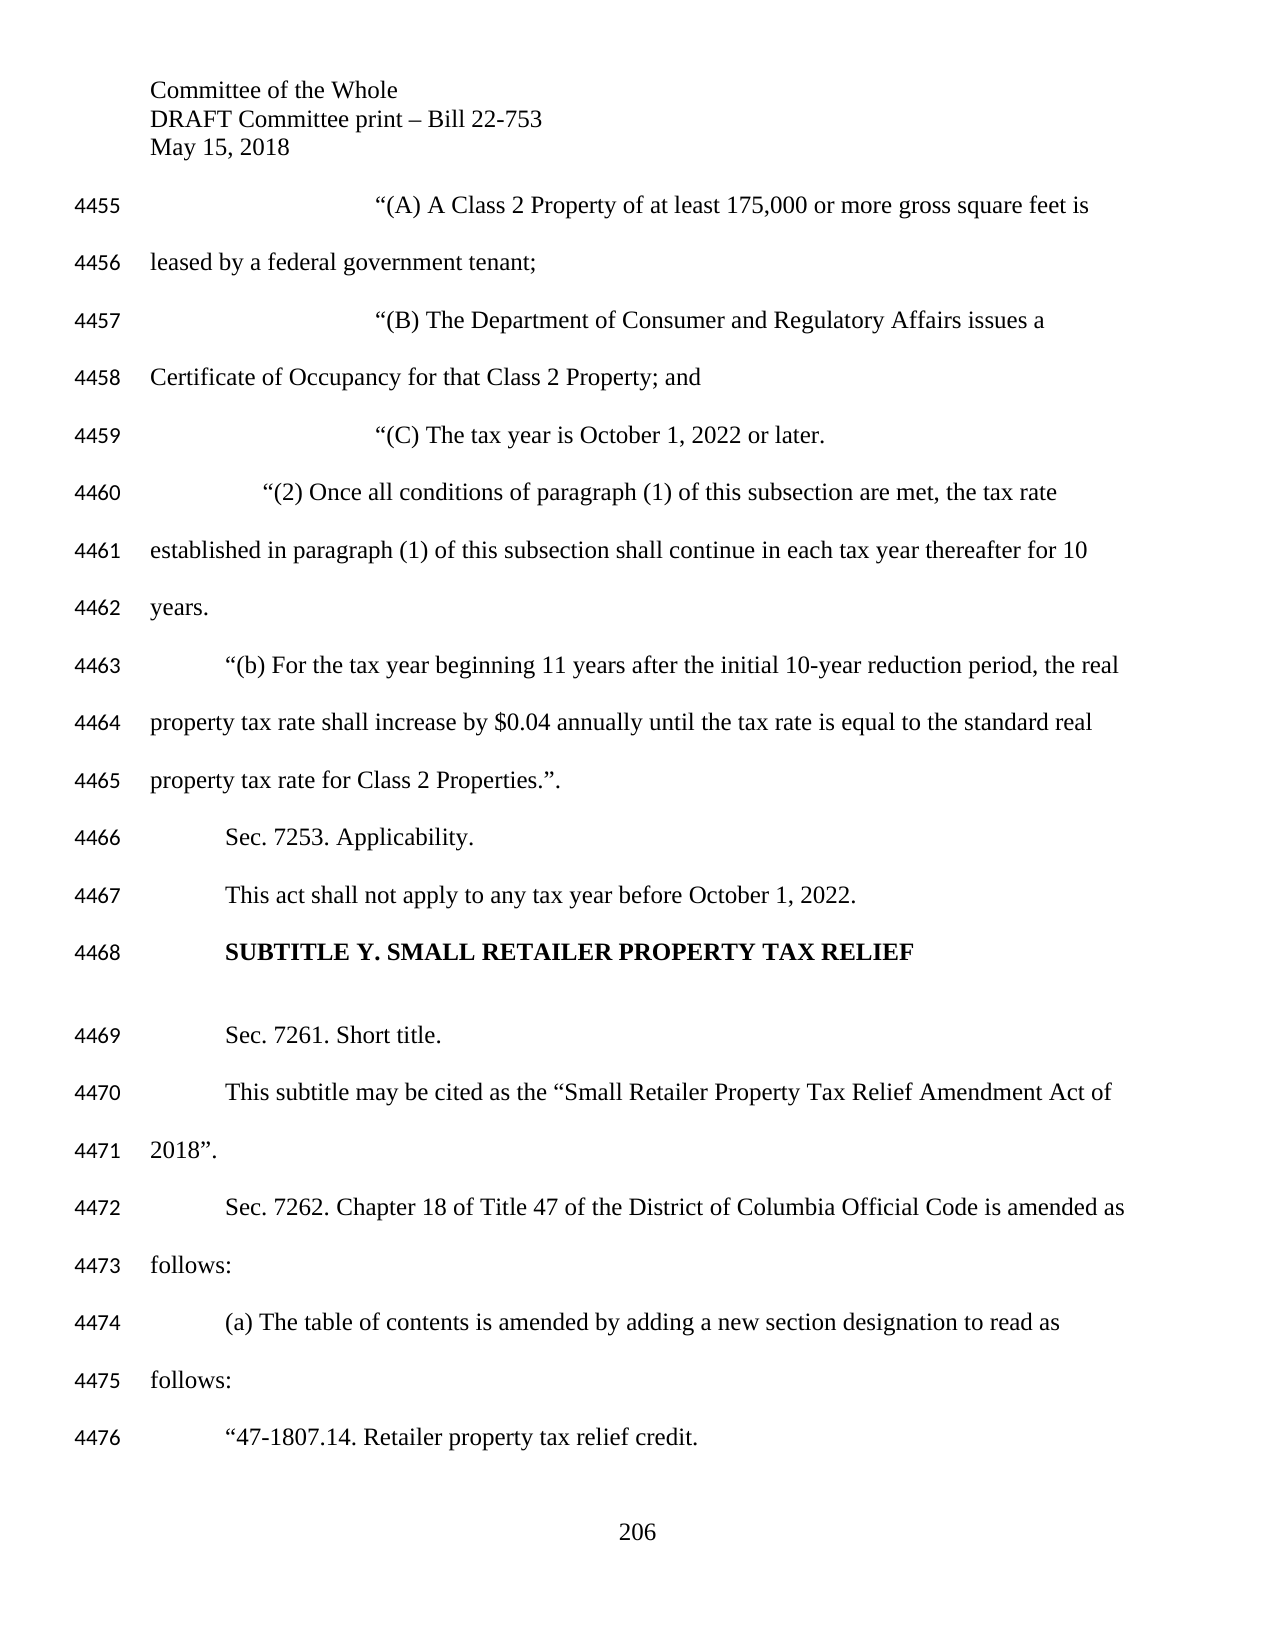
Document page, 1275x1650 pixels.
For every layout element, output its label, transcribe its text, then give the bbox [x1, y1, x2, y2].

text SUBTITLE Y. SMALL RETAILER PROPERTY TAX RELIEF [150, 937, 1125, 966]
text This subtitle may be cited as the “Small Retailer Property Tax Relief Amendment Act of 2018”. [150, 1077, 1125, 1164]
text Sec. 7253. Applicability. [150, 822, 1125, 851]
text This act shall not apply to any tax year before October 1, 2022. [150, 880, 1125, 909]
text “(C) The tax year is October 1, 2022 or later. [150, 420, 1125, 449]
text (a) The table of contents is amended by adding a new section designation to read as follows: [150, 1307, 1125, 1394]
text “(b) For the tax year beginning 11 years after the initial 10-year reduction period, the real property tax rate shall increase by $0.04 annually until the tax rate is equal to the standard real property tax rate for Class 2 Properties.”. [150, 650, 1125, 794]
text “47-1807.14. Retailer property tax relief credit. [150, 1422, 1125, 1451]
text “(2) Once all conditions of paragraph (1) of this subsection are met, the tax rate established in paragraph (1) of this subsection shall continue in each tax year thereafter for 10 years. [150, 477, 1125, 621]
text “(A) A Class 2 Property of at least 175,000 or more gross square feet is leased by a federal government tenant; [150, 190, 1125, 276]
text “(B) The Department of Consumer and Regulatory Affairs issues a Certificate of Occupancy for that Class 2 Property; and [150, 305, 1125, 391]
text Sec. 7261. Short title. [150, 1020, 1125, 1049]
text Sec. 7262. Chapter 18 of Title 47 of the District of Columbia Official Code is amended as follows: [150, 1192, 1125, 1279]
